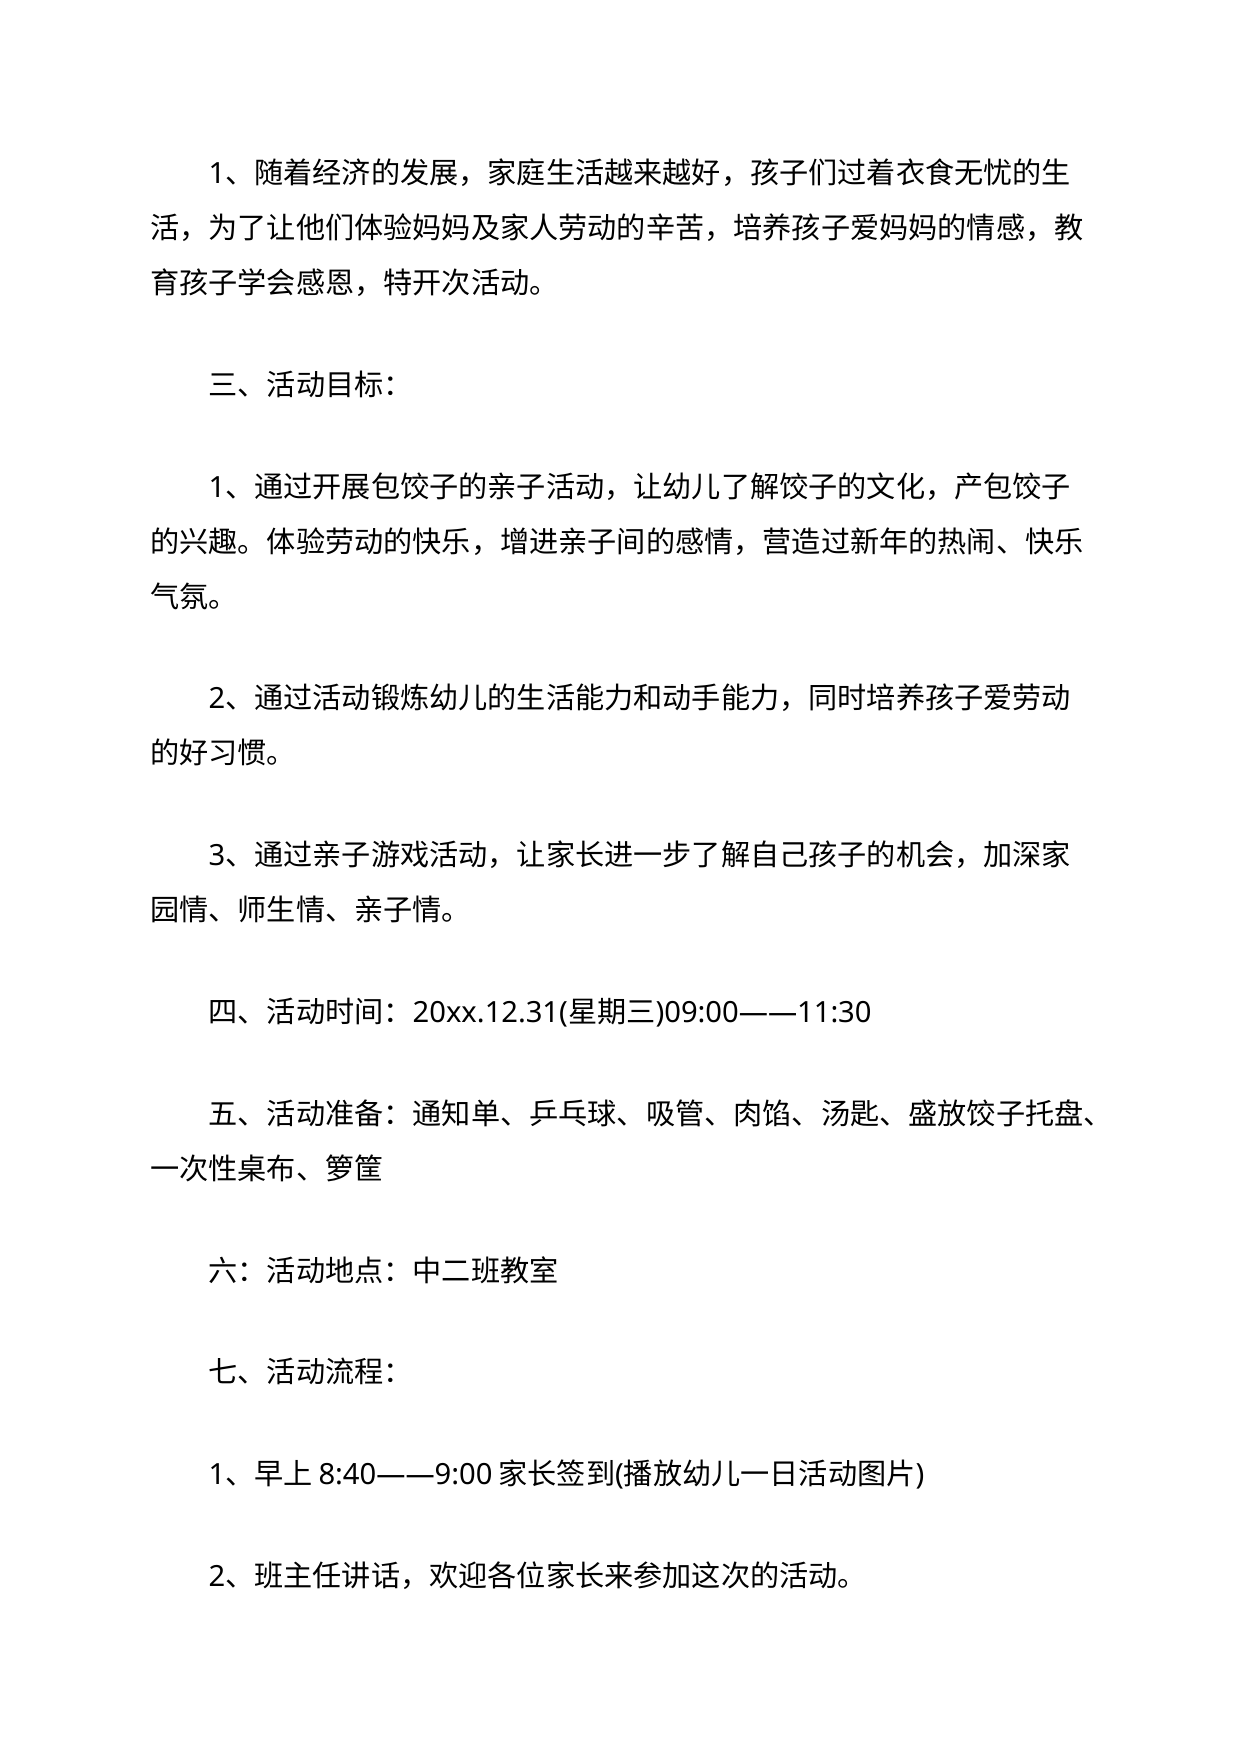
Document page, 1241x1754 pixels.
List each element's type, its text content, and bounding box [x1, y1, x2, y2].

text 1、通过开展包饺子的亲子活动，让幼儿了解饺子的文化，产包饺子的兴趣。体验劳动的快乐，增进亲子间的感情，营造过新年的热闹、快乐气氛。 [150, 463, 1090, 616]
text 七、活动流程： [150, 1349, 1090, 1391]
text 2、通过活动锻炼幼儿的生活能力和动手能力，同时培养孩子爱劳动的好习惯。 [150, 675, 1090, 772]
text 五、活动准备：通知单、乒乓球、吸管、肉馅、汤匙、盛放饺子托盘、一次性桌布、箩筐 [150, 1091, 1090, 1188]
text 1、早上8:40——9:00家长签到(播放幼儿一日活动图片) [150, 1451, 1090, 1493]
text 3、通过亲子游戏活动，让家长进一步了解自己孩子的机会，加深家园情、师生情、亲子情。 [150, 832, 1090, 929]
text 1、随着经济的发展，家庭生活越来越好，孩子们过着衣食无忧的生活，为了让他们体验妈妈及家人劳动的辛苦，培养孩子爱妈妈的情感，教育孩子学会感恩，特开次活动。 [150, 150, 1090, 302]
text 四、活动时间：20xx.12.31(星期三)09:00——11:30 [150, 989, 1090, 1031]
text 三、活动目标： [150, 362, 1090, 404]
text 2、班主任讲话，欢迎各位家长来参加这次的活动。 [150, 1553, 1090, 1595]
text 六：活动地点：中二班教室 [150, 1247, 1090, 1289]
